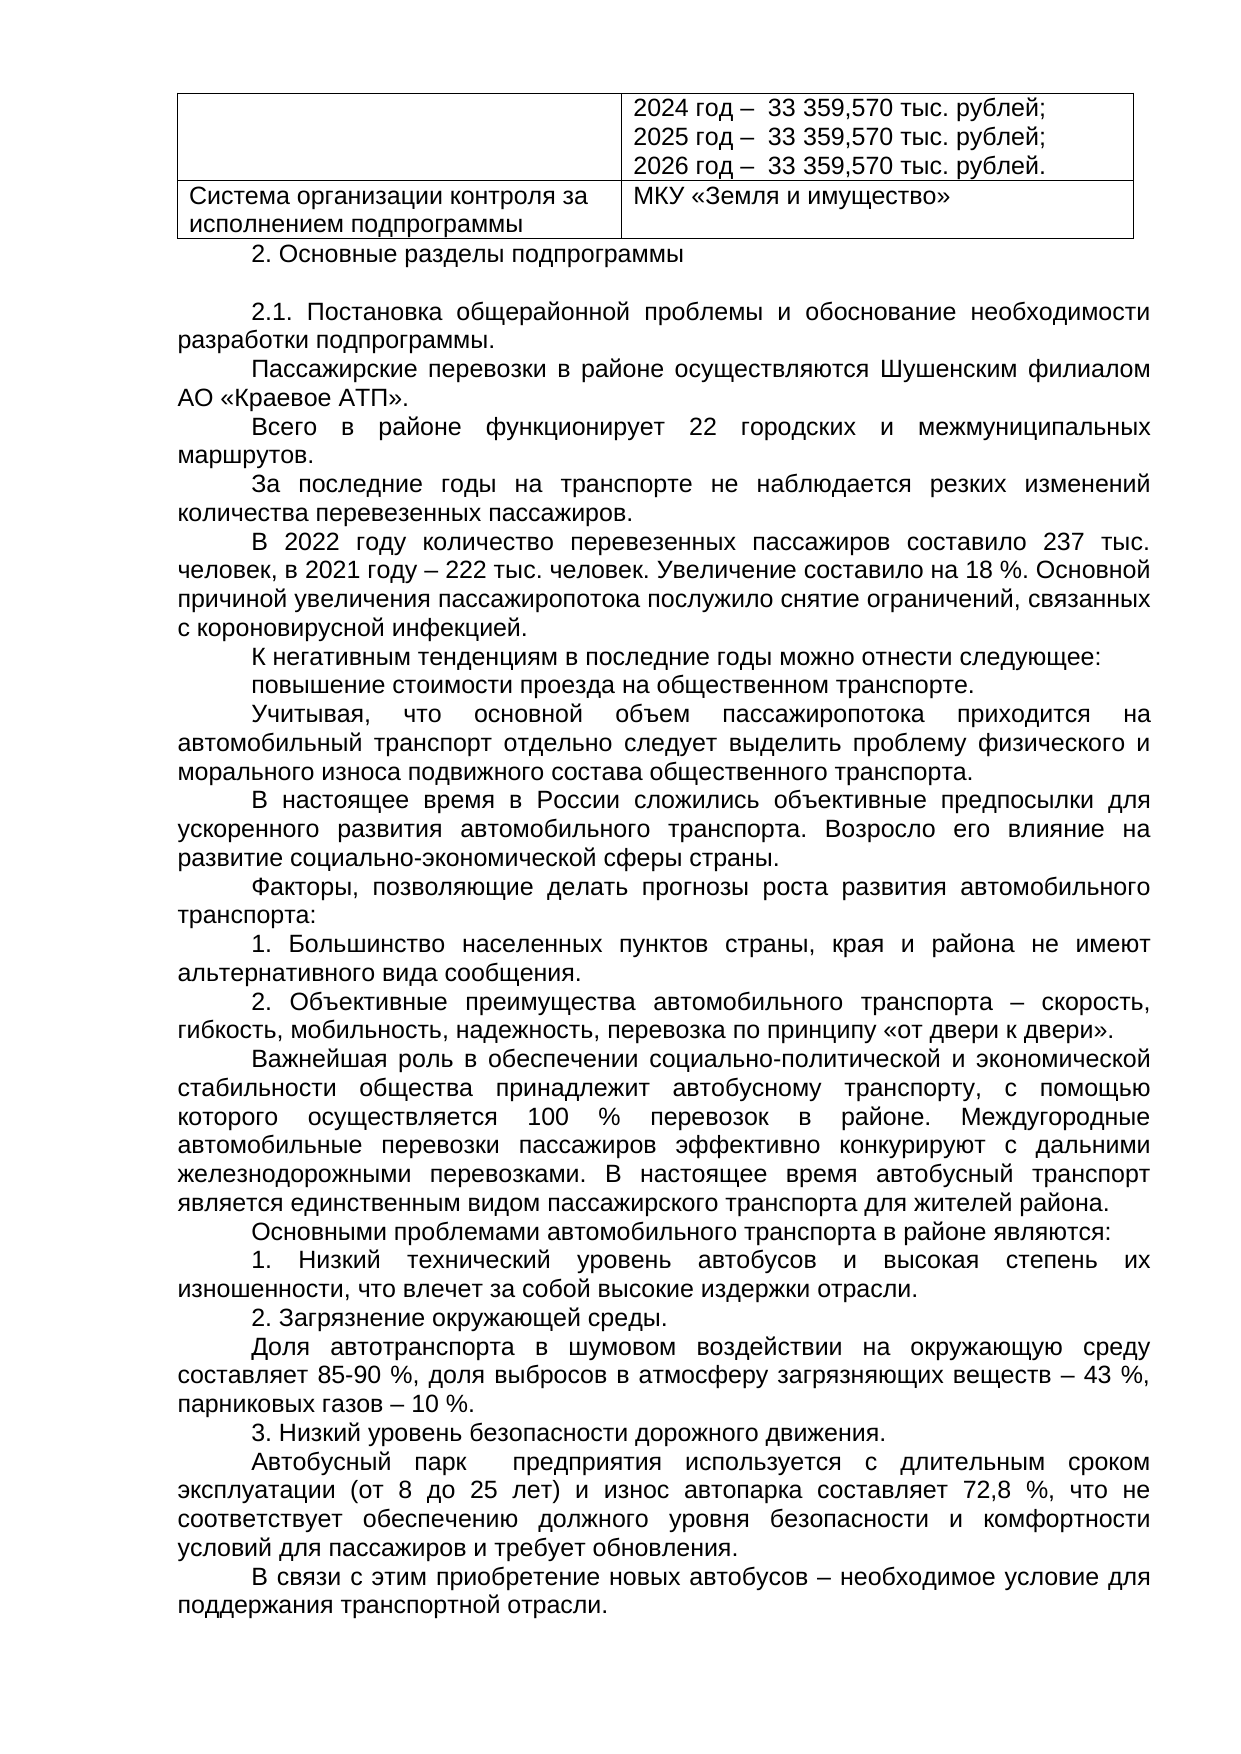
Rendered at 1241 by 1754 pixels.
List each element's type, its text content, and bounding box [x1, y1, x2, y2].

text Автобусный парк предприятия используется с длительным сроком эксплуатации (от 8 до 25 лет) и износ автопарка составляет 72,8 %, что не соответствует обеспечению должного уровня безопасности и комфортности условий для пассажиров и требует обновления. [177, 1447, 1152, 1562]
text 3. Низкий уровень безопасности дорожного движения. [177, 1418, 1152, 1447]
text В связи с этим приобретение новых автобусов – необходимое условие для поддержания транспортной отрасли. [177, 1562, 1152, 1619]
text Доля автотранспорта в шумовом воздействии на окружающую среду составляет 85-90 %, доля выбросов в атмосферу загрязняющих веществ – 43 %, парниковых газов – 10 %. [177, 1332, 1152, 1418]
text 2.1. Постановка общерайонной проблемы и обоснование необходимости разработки подпрограммы. [177, 297, 1152, 354]
table_cell Система организации контроля за исполнением подпрограммы [178, 181, 621, 238]
text Важнейшая роль в обеспечении социально-политической и экономической стабильности общества принадлежит автобусному транспорту, с помощью которого осуществляется 100 % перевозок в районе. Междугородные автомобильные перевозки пассажиров эффективно конкурируют с дальними железнодорожными перевозками. В настоящее время автобусный транспорт является единственным видом пассажирского транспорта для жителей района. [177, 1044, 1152, 1217]
text Учитывая, что основной объем пассажиропотока приходится на автомобильный транспорт отдельно следует выделить проблему физического и морального износа подвижного состава общественного транспорта. [177, 699, 1152, 786]
text 1. Большинство населенных пунктов страны, края и района не имеют альтернативного вида сообщения. [177, 929, 1152, 987]
text Пассажирские перевозки в районе осуществляются Шушенским филиалом АО «Краевое АТП». [177, 354, 1152, 412]
text 2. Объективные преимущества автомобильного транспорта – скорость, гибкость, мобильность, надежность, перевозка по принципу «от двери к двери». [177, 987, 1152, 1044]
text повышение стоимости проезда на общественном транспорте. [177, 671, 1152, 699]
text 2. Загрязнение окружающей среды. [177, 1303, 1152, 1332]
text К негативным тенденциям в последние годы можно отнести следующее: [177, 642, 1152, 671]
text 2. Основные разделы подпрограммы [177, 239, 1152, 268]
text В 2022 году количество перевезенных пассажиров составило 237 тыс. человек, в 2021 году – 222 тыс. человек. Увеличение составило на 18 %. Основной причиной увеличения пассажиропотока послужило снятие ограничений, связанных с короновирусной инфекцией. [177, 527, 1152, 642]
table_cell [622, 94, 1133, 180]
text Всего в районе функционирует 22 городских и межмуниципальных маршрутов. [177, 412, 1152, 469]
table_cell МКУ «Земля и имущество» [622, 181, 1133, 238]
text Факторы, позволяющие делать прогнозы роста развития автомобильного транспорта: [177, 872, 1152, 929]
text За последние годы на транспорте не наблюдается резких изменений количества перевезенных пассажиров. [177, 469, 1152, 527]
text Основными проблемами автомобильного транспорта в районе являются: [177, 1217, 1152, 1246]
text В настоящее время в России сложились объективные предпосылки для ускоренного развития автомобильного транспорта. Возросло его влияние на развитие социально-экономической сферы страны. [177, 786, 1152, 872]
text 1. Низкий технический уровень автобусов и высокая степень их изношенности, что влечет за собой высокие издержки отрасли. [177, 1246, 1152, 1303]
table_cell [178, 94, 621, 180]
